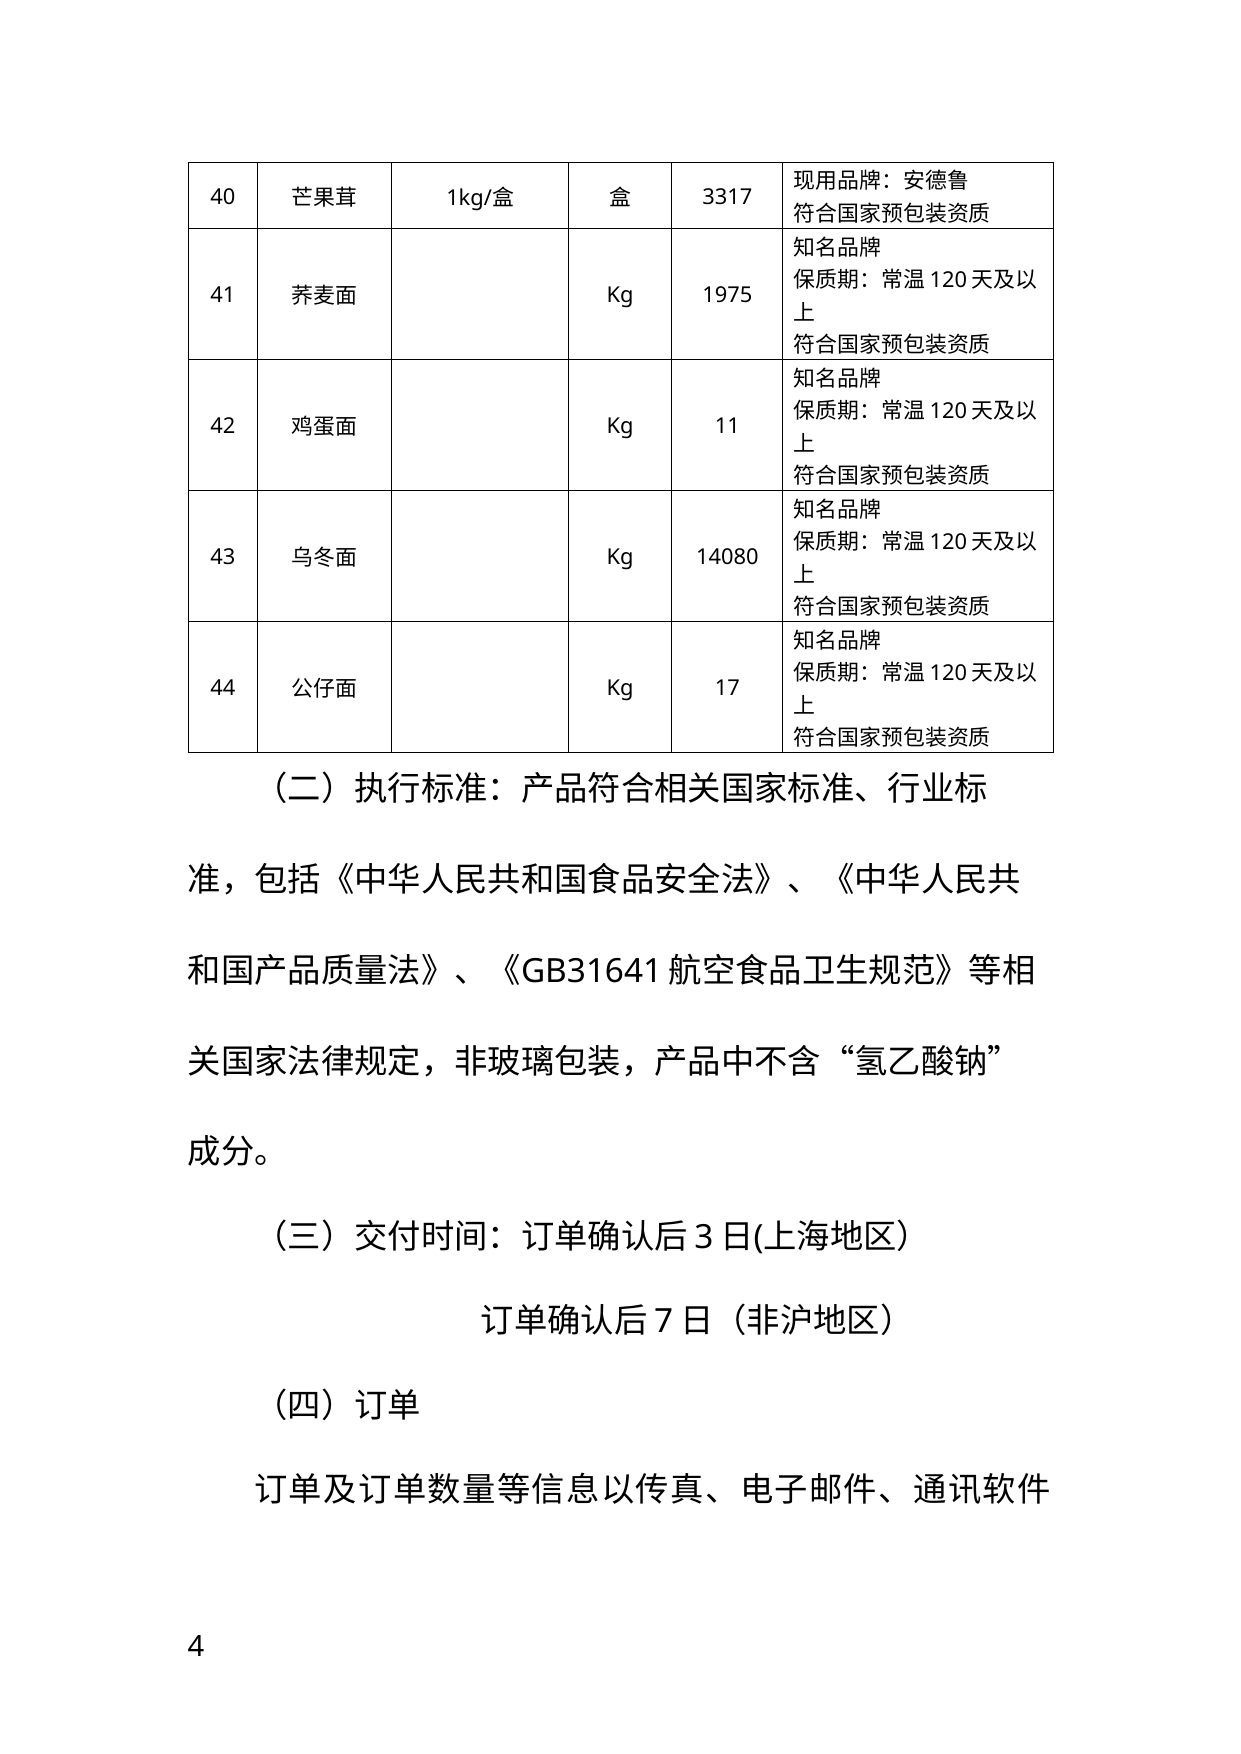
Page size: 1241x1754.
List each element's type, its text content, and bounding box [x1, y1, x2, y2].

table_cell 44 [189, 622, 257, 752]
table_cell 芒果茸 [258, 163, 391, 228]
table_cell 知名品牌 保质期：常温120天及以上 符合国家预包装资质 [783, 491, 1053, 621]
table_cell 乌冬面 [258, 491, 391, 621]
table_cell 公仔面 [258, 622, 391, 752]
table_cell 14080 [672, 491, 782, 621]
table_cell 盒 [569, 163, 671, 228]
table_cell 知名品牌 保质期：常温120天及以上 符合国家预包装资质 [783, 360, 1053, 490]
table_cell 40 [189, 163, 257, 228]
table_cell 知名品牌 保质期：常温120天及以上 符合国家预包装资质 [783, 229, 1053, 359]
table_cell [392, 622, 568, 752]
list （二）执行标准：产品符合相关国家标准、行业标准，包括《中华人民共和国食品安全法》、《中华人民共和国产品质量法》、《GB31641航空食品卫生规范》等相关国家法律规定，非玻璃包装，产品中不含“氢乙酸钠”成分。 [187, 753, 1053, 1182]
table_cell Kg [569, 360, 671, 490]
table_cell Kg [569, 622, 671, 752]
table_cell [392, 491, 568, 621]
table_cell 17 [672, 622, 782, 752]
table_cell Kg [569, 229, 671, 359]
table_cell 43 [189, 491, 257, 621]
table_cell 知名品牌 保质期：常温120天及以上 符合国家预包装资质 [783, 622, 1053, 752]
table_cell Kg [569, 491, 671, 621]
table_cell 1kg/盒 [392, 163, 568, 228]
table_cell 1975 [672, 229, 782, 359]
list （四）订单 [187, 1370, 1053, 1435]
table_cell 荞麦面 [258, 229, 391, 359]
text 订单确认后7日（非沪地区） [187, 1286, 1053, 1351]
table_cell 41 [189, 229, 257, 359]
table_cell [392, 360, 568, 490]
table_cell 11 [672, 360, 782, 490]
table_cell [392, 229, 568, 359]
table_cell 现用品牌：安德鲁 符合国家预包装资质 [783, 163, 1053, 228]
table_cell 42 [189, 360, 257, 490]
text （三）交付时间：订单确认后3日(上海地区） [187, 1201, 1053, 1266]
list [187, 1454, 1053, 1519]
table_cell 鸡蛋面 [258, 360, 391, 490]
table_cell 3317 [672, 163, 782, 228]
